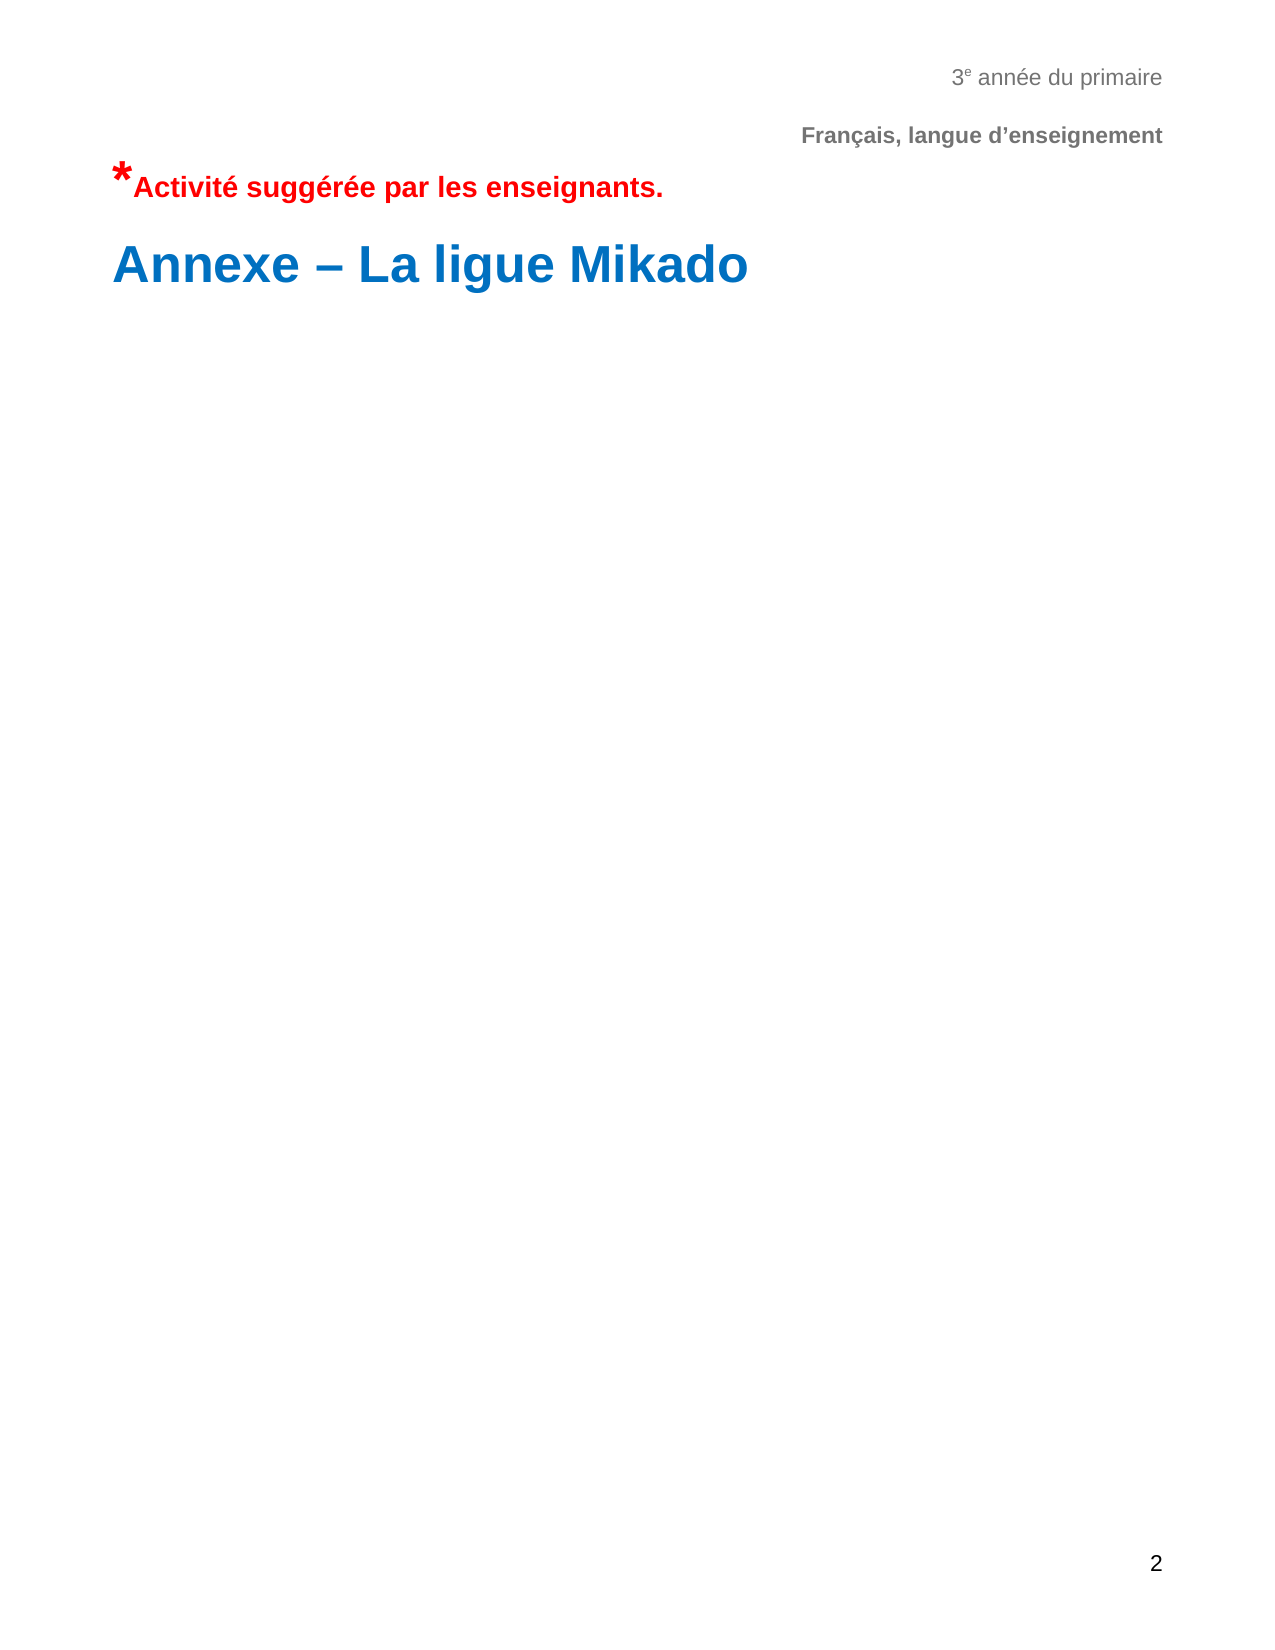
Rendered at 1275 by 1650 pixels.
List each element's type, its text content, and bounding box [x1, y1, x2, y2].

text Annexe – La ligue Mikado [112, 233, 1162, 293]
text Français, langue d’enseignement [112, 122, 1162, 148]
text *Activité suggérée par les enseignants. [112, 148, 1162, 208]
